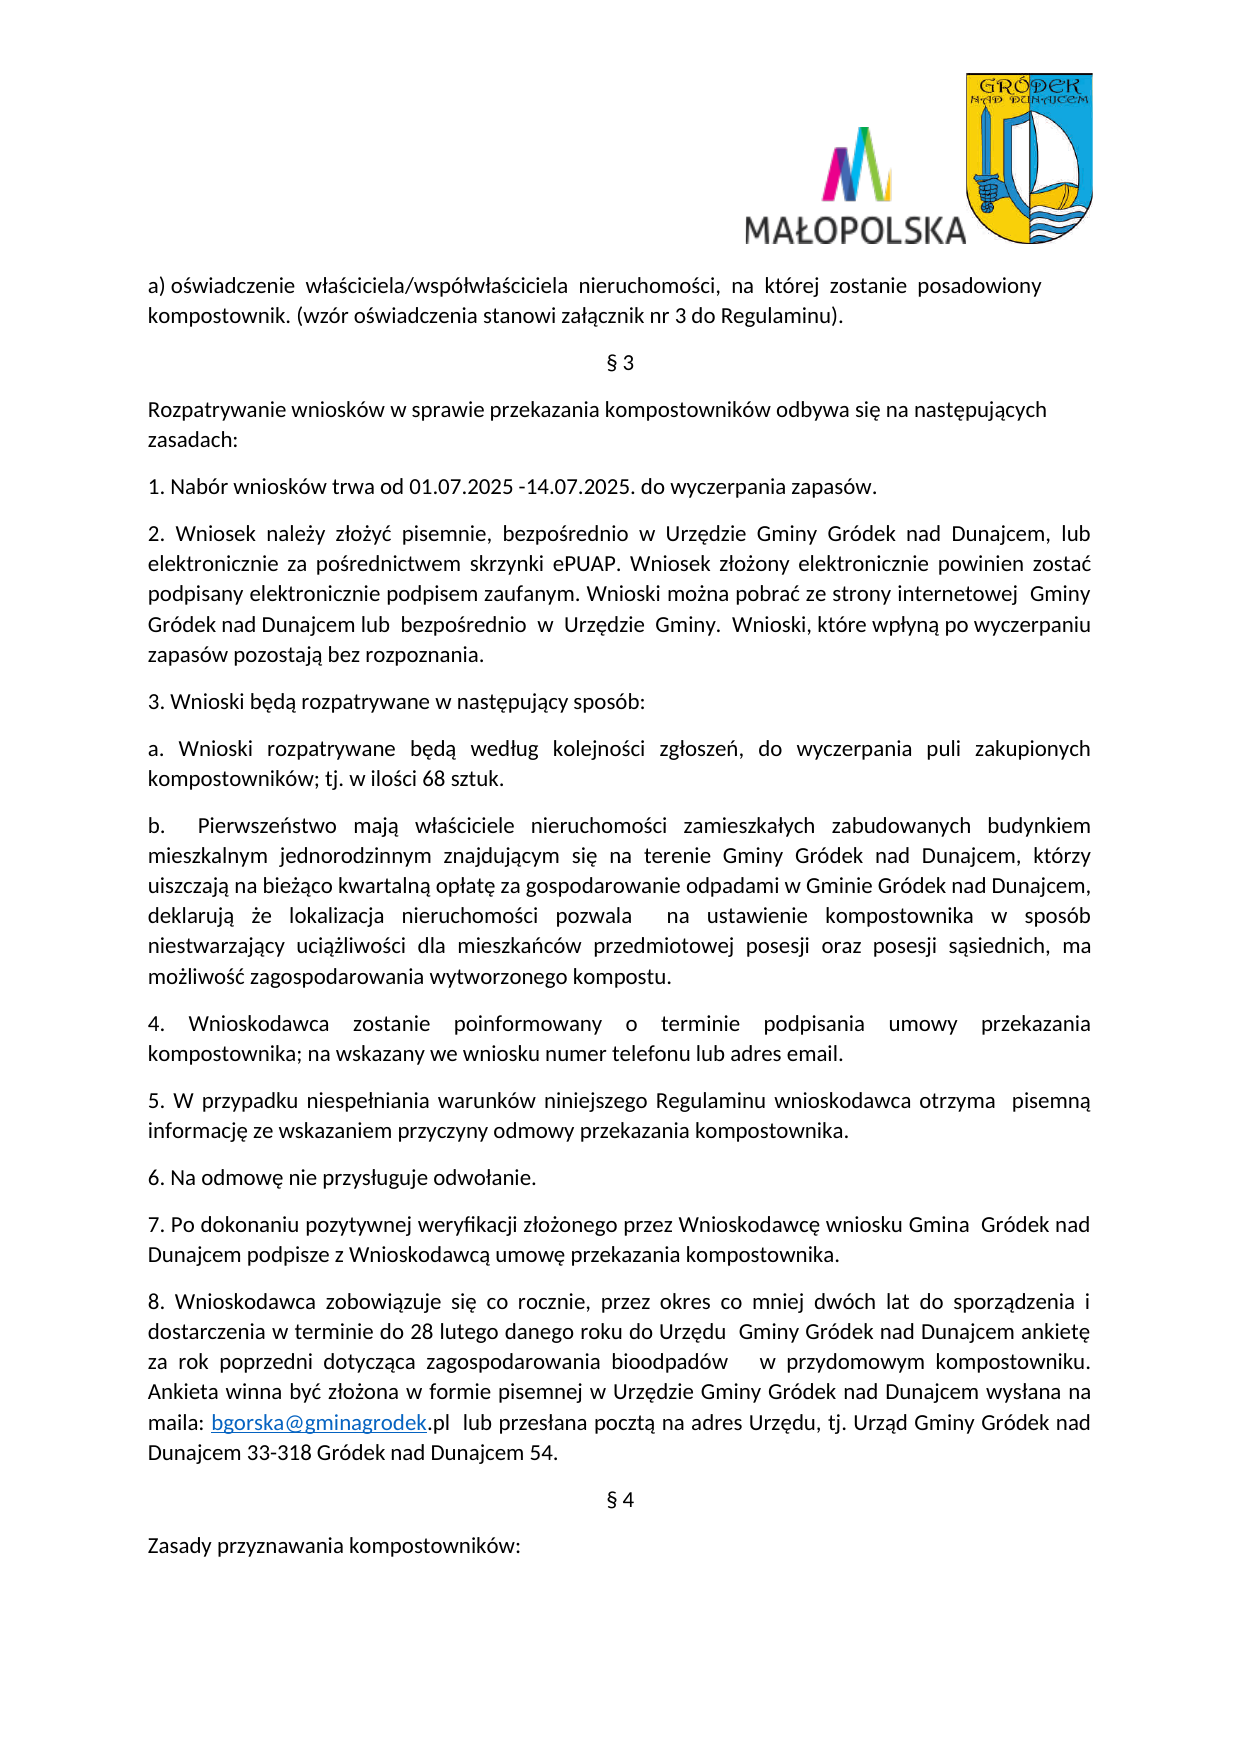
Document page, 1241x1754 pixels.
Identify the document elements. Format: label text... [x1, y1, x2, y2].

text a) oświadczenie właściciela/współwłaściciela nieruchomości, na której zostanie posadowiony kompostownik. (wzór oświadczenia stanowi załącznik nr 3 do Regulaminu). [148, 271, 1093, 329]
text § 3 [148, 348, 1093, 376]
text 3. Wnioski będą rozpatrywane w następujący sposób: [148, 687, 1093, 715]
text 5. W przypadku niespełniania warunków niniejszego Regulaminu wnioskodawca otrzyma pisemną informację ze wskazaniem przyczyny odmowy przekazania kompostownika. [148, 1086, 1093, 1144]
text 1. Nabór wniosków trwa od 01.07.2025 -14.07.2025. do wyczerpania zapasów. [148, 472, 1093, 500]
text 6. Na odmowę nie przysługuje odwołanie. [148, 1163, 1093, 1191]
text 7. Po dokonaniu pozytywnej weryfikacji złożonego przez Wnioskodawcę wniosku Gmina Gródek nad Dunajcem podpisze z Wnioskodawcą umowę przekazania kompostownika. [148, 1210, 1093, 1268]
text § 4 [148, 1485, 1093, 1513]
text b. Pierwszeństwo mają właściciele nieruchomości zamieszkałych zabudowanych budynkiem mieszkalnym jednorodzinnym znajdującym się na terenie Gminy Gródek nad Dunajcem, którzy uiszczają na bieżąco kwartalną opłatę za gospodarowanie odpadami w Gminie Gródek nad Dunajcem, deklarują że lokalizacja nieruchomości pozwala na ustawienie kompostownika w sposób niestwarzający uciążliwości dla mieszkańców przedmiotowej posesji oraz posesji sąsiednich, ma możliwość zagospodarowania wytworzonego kompostu. [148, 811, 1093, 990]
text Rozpatrywanie wniosków w sprawie przekazania kompostowników odbywa się na następujących zasadach: [148, 395, 1093, 453]
text a. Wnioski rozpatrywane będą według kolejności zgłoszeń, do wyczerpania puli zakupionych kompostowników; tj. w ilości 68 sztuk. [148, 734, 1093, 792]
picture [745, 127, 966, 244]
text 8. Wnioskodawca zobowiązuje się co rocznie, przez okres co mniej dwóch lat do sporządzenia i dostarczenia w terminie do 28 lutego danego roku do Urzędu Gminy Gródek nad Dunajcem ankietę za rok poprzedni dotycząca zagospodarowania bioodpadów w przydomowym kompostowniku. Ankieta winna być złożona w formie pisemnej w Urzędzie Gminy Gródek nad Dunajcem wysłana na maila: bgorska@gminagrodek.pl lub przesłana pocztą na adres Urzędu, tj. Urząd Gminy Gródek nad Dunajcem 33-318 Gródek nad Dunajcem 54. [148, 1287, 1093, 1466]
text 4. Wnioskodawca zostanie poinformowany o terminie podpisania umowy przekazania kompostownika; na wskazany we wniosku numer telefonu lub adres email. [148, 1009, 1093, 1067]
text Zasady przyznawania kompostowników: [148, 1532, 1093, 1560]
text 2. Wniosek należy złożyć pisemnie, bezpośrednio w Urzędzie Gminy Gródek nad Dunajcem, lub elektronicznie za pośrednictwem skrzynki ePUAP. Wniosek złożony elektronicznie powinien zostać podpisany elektronicznie podpisem zaufanym. Wnioski można pobrać ze strony internetowej Gminy Gródek nad Dunajcem lub bezpośrednio w Urzędzie Gminy. Wnioski, które wpłyną po wyczerpaniu zapasów pozostają bez rozpoznania. [148, 519, 1093, 668]
